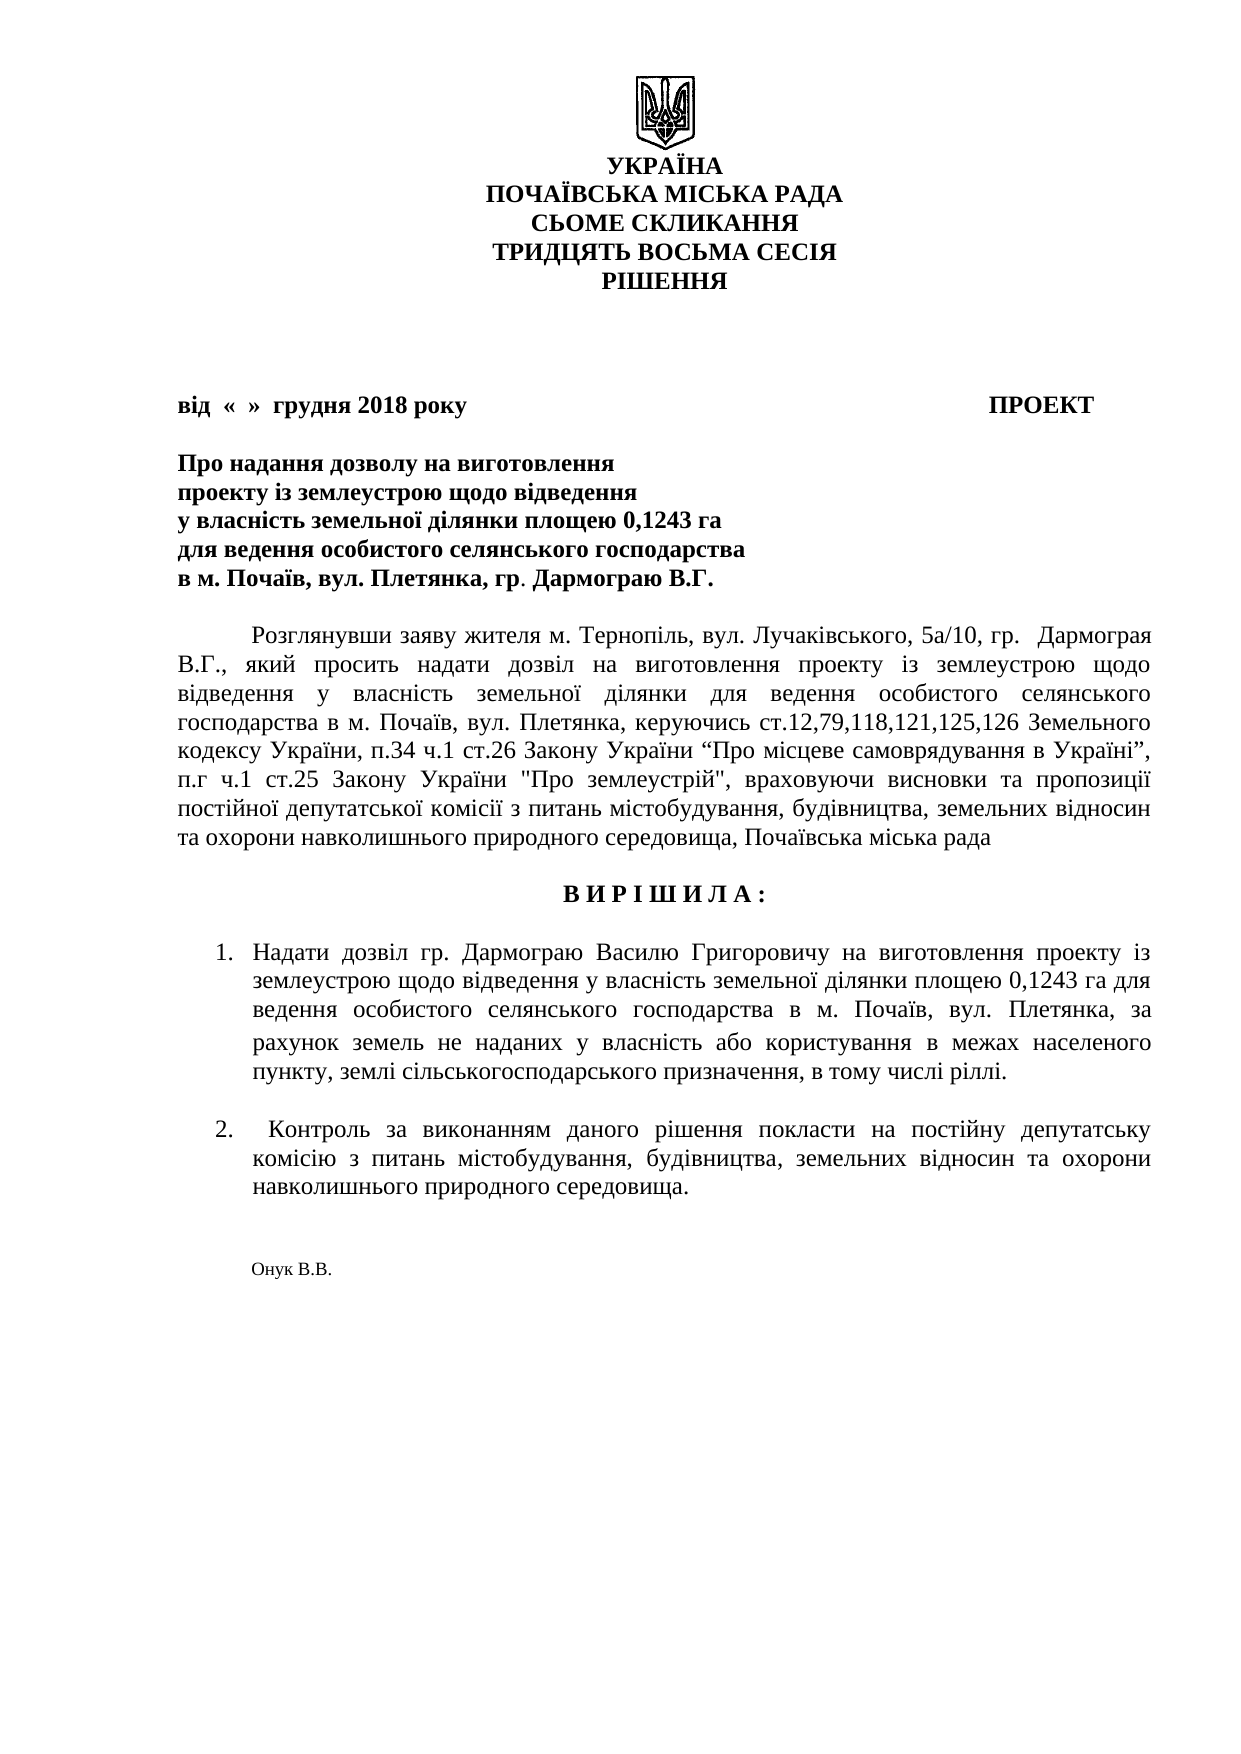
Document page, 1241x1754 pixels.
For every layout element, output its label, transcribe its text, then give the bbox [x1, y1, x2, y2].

text Про надання дозволу на виготовлення [177, 448, 1152, 477]
text Онук В.В. [215, 1258, 1152, 1279]
text в м. Почаїв, вул. Плетянка, гр. Дармограю В.Г. [177, 563, 1152, 592]
text проекту із землеустрою щодо відведення [177, 477, 1152, 505]
text у власність земельної ділянки площею 0,1243 га [177, 505, 1152, 534]
list Надати дозвіл гр. Дармограю Василю Григоровичу на виготовлення проекту із землеустрою щодо відведення у власність земельної ділянки площею 0,1243 га для ведення особистого селянського господарства в м. Почаїв, вул. Плетянка, за рахунок земель не наданих у власність або користування в межах населеного пункту, землі сільськогосподарського призначення, в тому числі ріллі. [215, 937, 1152, 1085]
text В И Р І Ш И Л А : [177, 879, 1152, 908]
picture [630, 73, 699, 151]
list Контроль за виконанням даного рішення покласти на постійну депутатську комісію з питань містобудування, будівництва, земельних відносин та охорони навколишнього природного середовища. [215, 1114, 1152, 1200]
text від « » грудня 2018 року ПРОЕКТ [177, 390, 1152, 419]
text Розглянувши заяву жителя м. Тернопіль, вул. Лучаківського, 5а/10, гр. Дармограя В.Г., який просить надати дозвіл на виготовлення проекту із землеустрою щодо відведення у власність земельної ділянки для ведення особистого селянського господарства в м. Почаїв, вул. Плетянка, керуючись ст.12,79,118,121,125,126 Земельного кодексу України, п.34 ч.1 ст.26 Закону України “Про місцеве самоврядування в Україні”, п.г ч.1 ст.25 Закону України "Про землеустрій", враховуючи висновки та пропозиції постійної депутатської комісії з питань містобудування, будівництва, земельних відносин та охорони навколишнього природного середовища, Почаївська міська рада [177, 620, 1152, 850]
text для ведення особистого селянського господарства [177, 534, 1152, 563]
